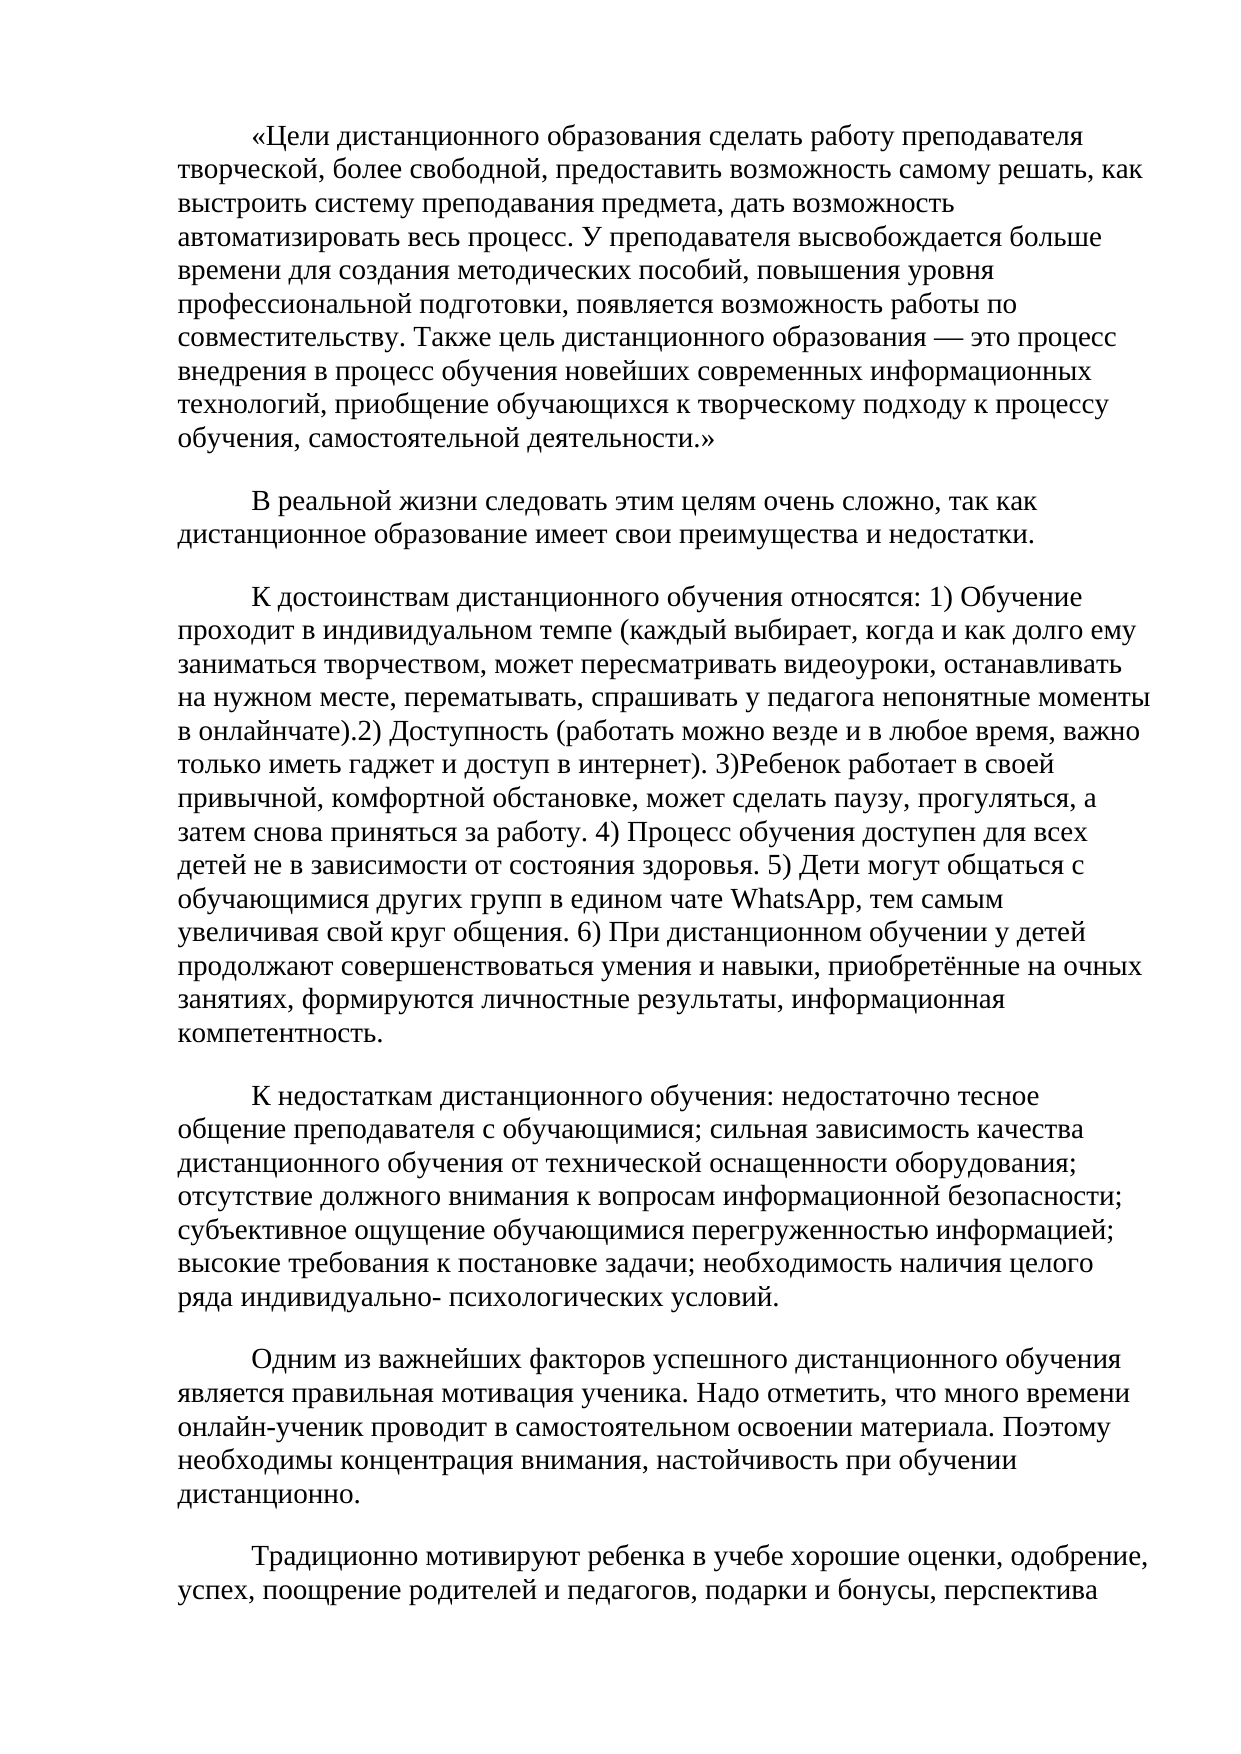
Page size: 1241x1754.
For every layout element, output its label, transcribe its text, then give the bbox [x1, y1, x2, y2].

text К достоинствам дистанционного обучения относятся: 1) Обучение проходит в индивидуальном темпе (каждый выбирает, когда и как долго ему заниматься творчеством, может пересматривать видеоуроки, останавливать на нужном месте, перематывать, спрашивать у педагога непонятные моменты в онлайнчате).2) Доступность (работать можно везде и в любое время, важно только иметь гаджет и доступ в интернет). 3)Ребенок работает в своей привычной, комфортной обстановке, может сделать паузу, прогуляться, а затем снова приняться за работу. 4) Процесс обучения доступен для всех детей не в зависимости от состояния здоровья. 5) Дети могут общаться с обучающимися других групп в едином чате WhatsApp, тем самым увеличивая свой круг общения. 6) При дистанционном обучении у детей продолжают совершенствоваться умения и навыки, приобретённые на очных занятиях, формируются личностные результаты, информационная компетентность. [177, 579, 1152, 1048]
text К недостаткам дистанционного обучения: недостаточно тесное общение преподавателя с обучающимися; сильная зависимость качества дистанционного обучения от технической оснащенности оборудования; отсутствие должного внимания к вопросам информационной безопасности; субъективное ощущение обучающимися перегруженностью информацией; высокие требования к постановке задачи; необходимость наличия целого ряда индивидуально- психологических условий. [177, 1078, 1152, 1312]
text Одним из важнейших факторов успешного дистанционного обучения является правильная мотивация ученика. Надо отметить, что много времени онлайн-ученик проводит в самостоятельном освоении материала. Поэтому необходимы концентрация внимания, настойчивость при обучении дистанционно. [177, 1342, 1152, 1509]
text «Цели дистанционного образования сделать работу преподавателя творческой, более свободной, предоставить возможность самому решать, как выстроить систему преподавания предмета, дать возможность автоматизировать весь процесс. У преподавателя высвобождается больше времени для создания методических пособий, повышения уровня профессиональной подготовки, появляется возможность работы по совместительству. Также цель дистанционного образования — это процесс внедрения в процесс обучения новейших современных информационных технологий, приобщение обучающихся к творческому подходу к процессу обучения, самостоятельной деятельности.» [177, 118, 1152, 453]
text В реальной жизни следовать этим целям очень сложно, так как дистанционное образование имеет свои преимущества и недостатки. [177, 483, 1152, 550]
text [177, 1538, 1152, 1606]
